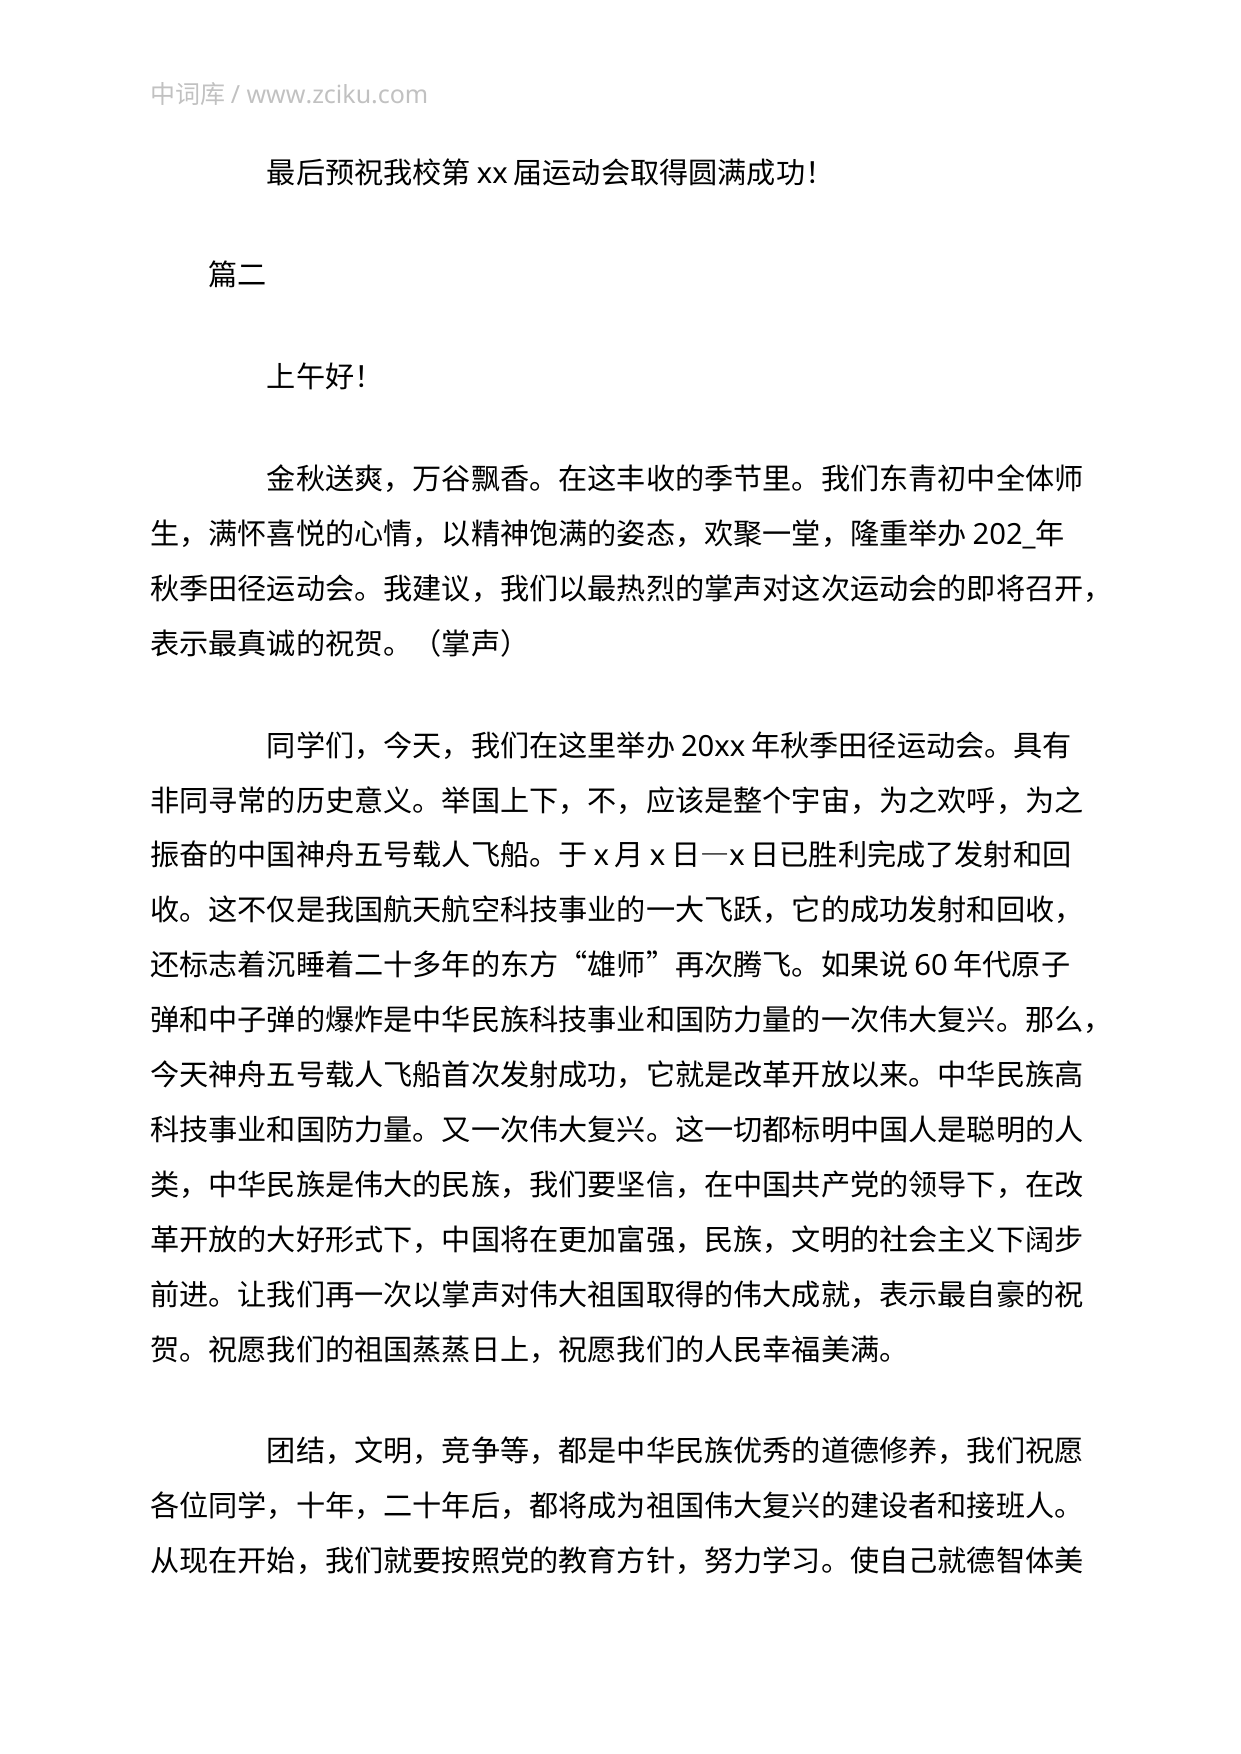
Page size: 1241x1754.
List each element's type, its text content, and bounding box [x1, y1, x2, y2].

text 最后预祝我校第xx届运动会取得圆满成功！ [150, 150, 1090, 192]
text 上午好！ [150, 354, 1090, 396]
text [150, 1428, 1090, 1580]
text 篇二 [150, 252, 1090, 294]
text 同学们，今天，我们在这里举办20xx年秋季田径运动会。具有非同寻常的历史意义。举国上下，不，应该是整个宇宙，为之欢呼，为之振奋的中国神舟五号载人飞船。于x月x日—x日已胜利完成了发射和回收。这不仅是我国航天航空科技事业的一大飞跃，它的成功发射和回收，还标志着沉睡着二十多年的东方“雄师”再次腾飞。如果说60年代原子弹和中子弹的爆炸是中华民族科技事业和国防力量的一次伟大复兴。那么，今天神舟五号载人飞船首次发射成功，它就是改革开放以来。中华民族高科技事业和国防力量。又一次伟大复兴。这一切都标明中国人是聪明的人类，中华民族是伟大的民族，我们要坚信，在中国共产党的领导下，在改革开放的大好形式下，中国将在更加富强，民族，文明的社会主义下阔步前进。让我们再一次以掌声对伟大祖国取得的伟大成就，表示最自豪的祝贺。祝愿我们的祖国蒸蒸日上，祝愿我们的人民幸福美满。 [150, 722, 1090, 1368]
text 金秋送爽，万谷飘香。在这丰收的季节里。我们东青初中全体师生，满怀喜悦的心情，以精神饱满的姿态，欢聚一堂，隆重举办202_年秋季田径运动会。我建议，我们以最热烈的掌声对这次运动会的即将召开，表示最真诚的祝贺。（掌声） [150, 456, 1090, 663]
